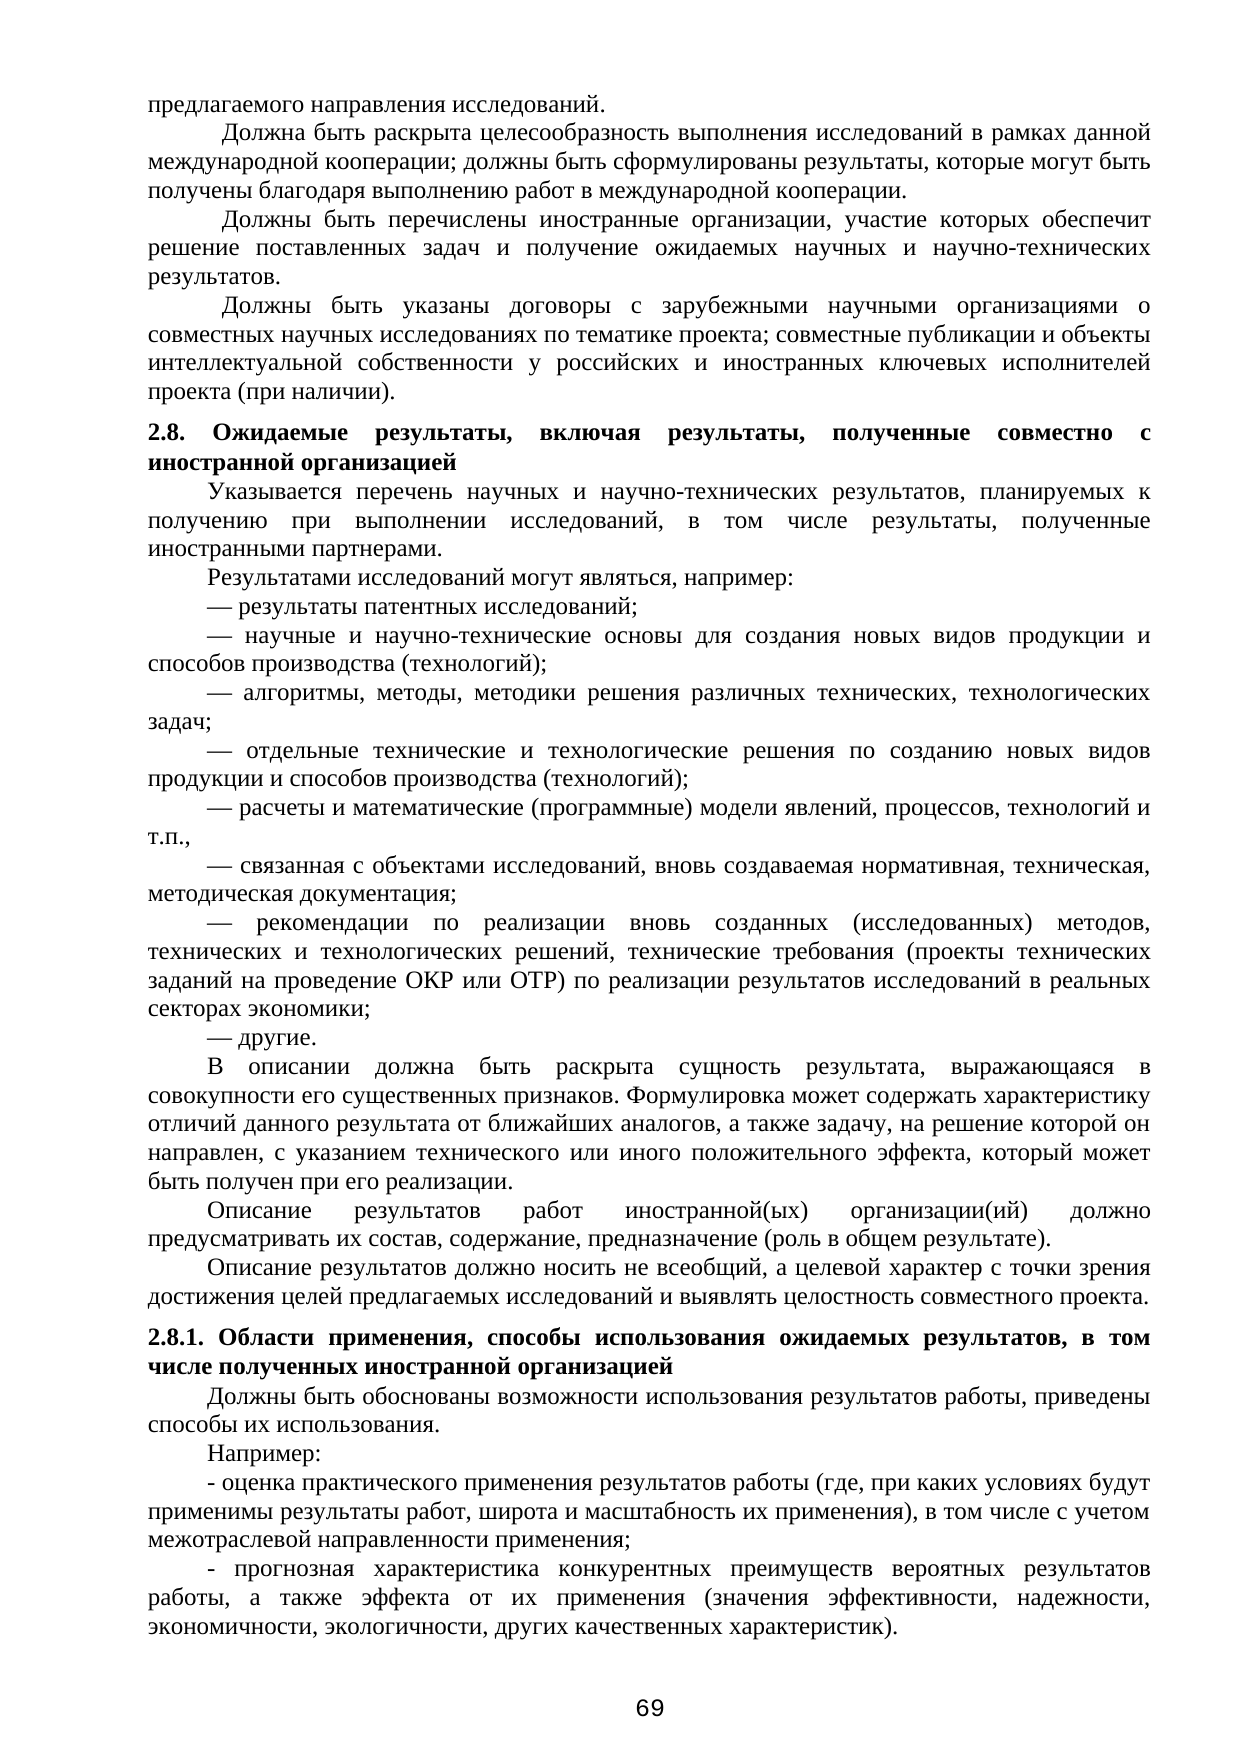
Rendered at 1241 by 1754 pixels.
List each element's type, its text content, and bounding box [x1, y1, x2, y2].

text - прогнозная характеристика конкурентных преимуществ вероятных результатов работы, а также эффекта от их применения (значения эффективности, надежности, экономичности, экологичности, других качественных характеристик). [148, 1553, 1152, 1639]
text Результатами исследований могут являться, например: [148, 562, 1152, 591]
text Должны быть перечислены иностранные организации, участие которых обеспечит решение поставленных задач и получение ожидаемых научных и научно-технических результатов. [148, 204, 1152, 290]
text — рекомендации по реализации вновь созданных (исследованных) методов, технических и технологических решений, технические требования (проекты технических заданий на проведение ОКР или ОТР) по реализации результатов исследований в реальных секторах экономики; [148, 907, 1152, 1022]
text 2.8.1. Области применения, способы использования ожидаемых результатов, в том числе полученных иностранной организацией [148, 1322, 1152, 1381]
text Должна быть раскрыта целесообразность выполнения исследований в рамках данной международной кооперации; должны быть сформулированы результаты, которые могут быть получены благодаря выполнению работ в международной кооперации. [148, 117, 1152, 204]
text - оценка практического применения результатов работы (где, при каких условиях будут применимы результаты работ, широта и масштабность их применения), в том числе с учетом межотраслевой направленности применения; [148, 1467, 1152, 1553]
text — научные и научно-технические основы для создания новых видов продукции и способов производства (технологий); [148, 620, 1152, 677]
text Указывается перечень научных и научно-технических результатов, планируемых к получению при выполнении исследований, в том числе результаты, полученные иностранными партнерами. [148, 476, 1152, 562]
text Должны быть обоснованы возможности использования результатов работы, приведены способы их использования. [148, 1381, 1152, 1438]
text — расчеты и математические (программные) модели явлений, процессов, технологий и т.п., [148, 792, 1152, 850]
text — отдельные технические и технологические решения по созданию новых видов продукции и способов производства (технологий); [148, 735, 1152, 792]
text — результаты патентных исследований; [148, 591, 1152, 620]
text — связанная с объектами исследований, вновь создаваемая нормативная, техническая, методическая документация; [148, 850, 1152, 907]
text Описание результатов работ иностранной(ых) организации(ий) должно предусматривать их состав, содержание, предназначение (роль в общем результате). [148, 1195, 1152, 1252]
text — другие. [148, 1022, 1152, 1051]
text 2.8. Ожидаемые результаты, включая результаты, полученные совместно с иностранной организацией [148, 417, 1152, 476]
text — алгоритмы, методы, методики решения различных технических, технологических задач; [148, 677, 1152, 735]
text Например: [148, 1438, 1152, 1467]
text В описании должна быть раскрыта сущность результата, выражающаяся в совокупности его существенных признаков. Формулировка может содержать характеристику отличий данного результата от ближайших аналогов, а также задачу, на решение которой он направлен, с указанием технического или иного положительного эффекта, который может быть получен при его реализации. [148, 1051, 1152, 1195]
text Описание результатов должно носить не всеобщий, а целевой характер с точки зрения достижения целей предлагаемых исследований и выявлять целостность совместного проекта. [148, 1252, 1152, 1310]
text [148, 89, 1152, 117]
text Должны быть указаны договоры с зарубежными научными организациями о совместных научных исследованиях по тематике проекта; совместные публикации и объекты интеллектуальной собственности у российских и иностранных ключевых исполнителей проекта (при наличии). [148, 290, 1152, 405]
